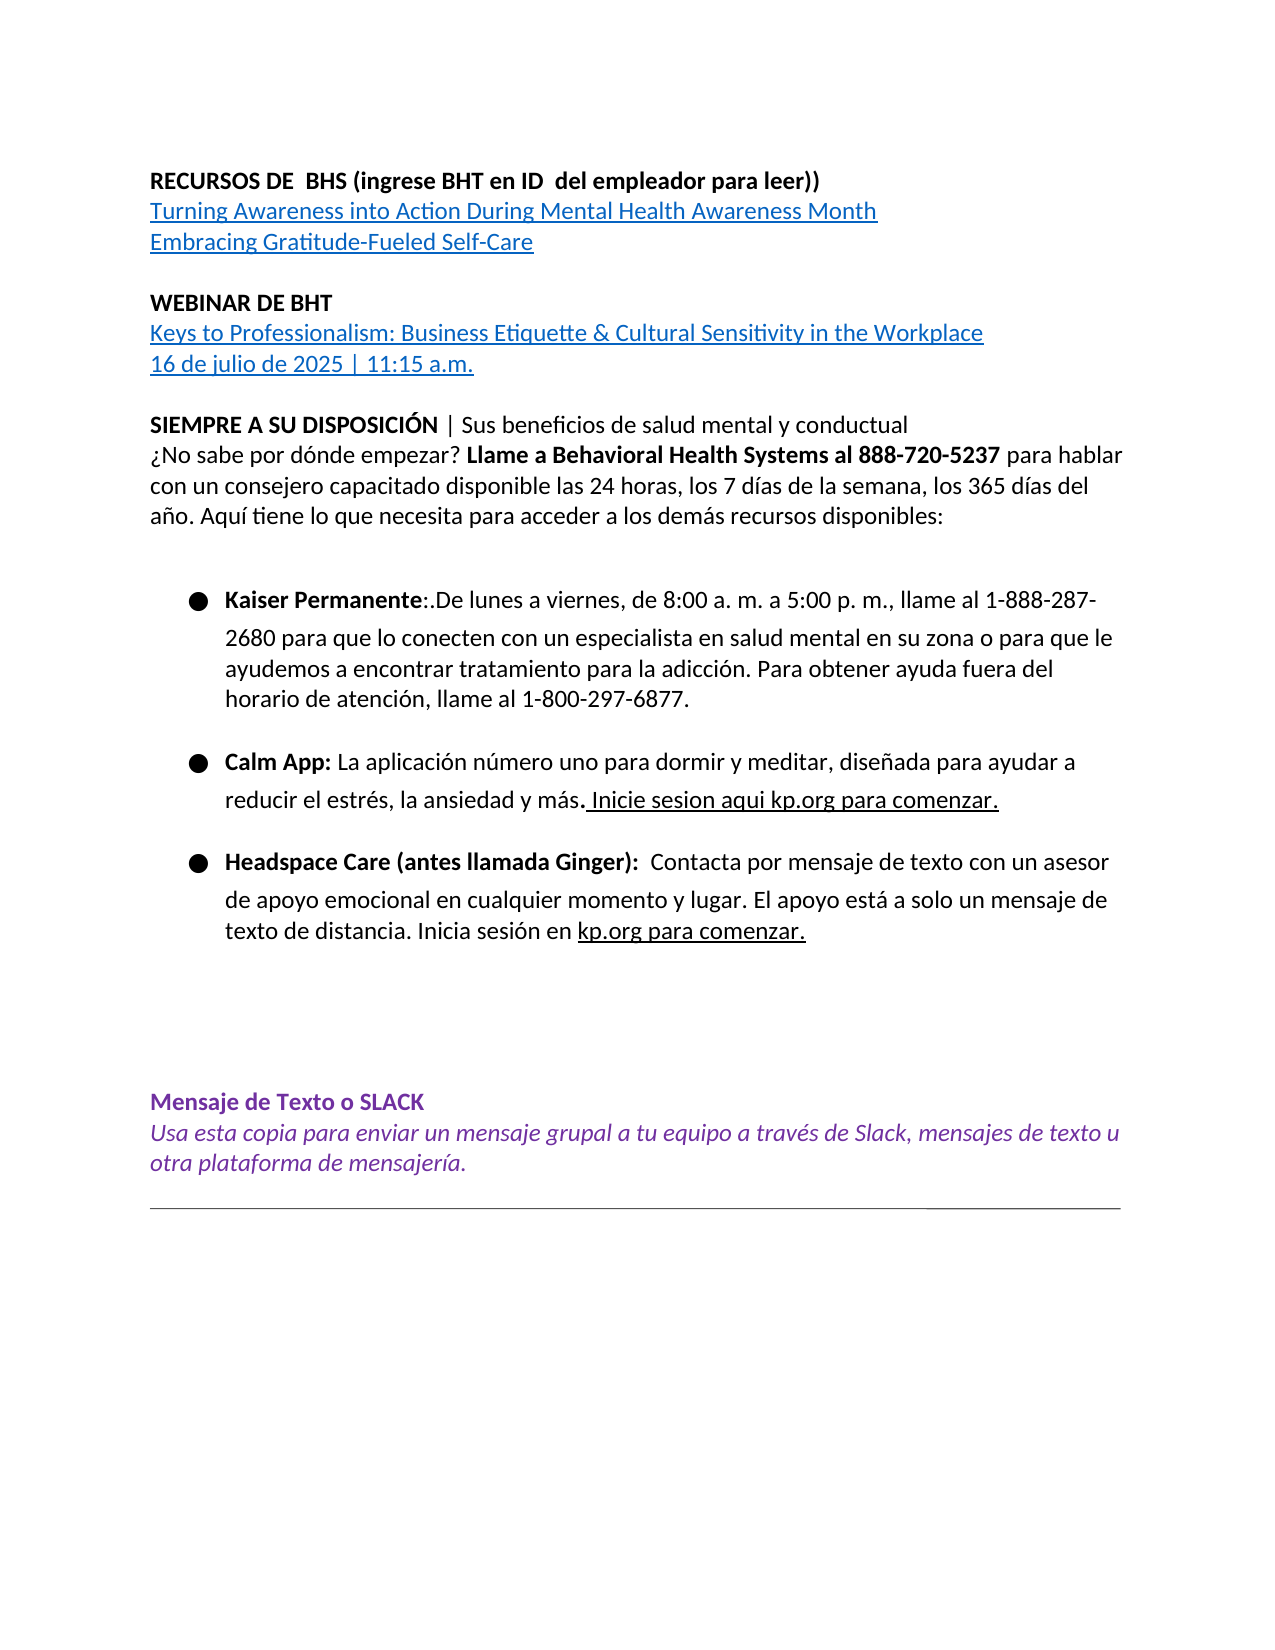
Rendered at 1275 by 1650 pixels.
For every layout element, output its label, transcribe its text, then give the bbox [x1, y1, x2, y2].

text Usa esta copia para enviar un mensaje grupal a tu equipo a través de Slack, mensajes de texto u otra plataforma de mensajería. [150, 1117, 1125, 1178]
list Kaiser Permanente:.De lunes a viernes, de 8:00 a. m. a 5:00 p. m., llame al 1-888-287-2680 para que lo conecten con un especialista en salud mental en su zona o para que le ayudemos a encontrar tratamiento para la adicción. Para obtener ayuda fuera del horario de atención, llame al 1-800-297-6877. [187, 571, 1125, 714]
text Mensaje de Texto o SLACK [150, 1087, 1125, 1117]
text Embracing Gratitude-Fueled Self-Care [150, 226, 1125, 256]
text ¿No sabe por dónde empezar? Llame a Behavioral Health Systems al 888-720-5237 para hablar con un consejero capacitado disponible las 24 horas, los 7 días de la semana, los 365 días del año. Aquí tiene lo que necesita para acceder a los demás recursos disponibles: [150, 439, 1125, 531]
text Turning Awareness into Action During Mental Health Awareness Month [150, 195, 1125, 226]
text RECURSOS DE BHS (ingrese BHT en ID del empleador para leer)) [150, 165, 1125, 195]
list Calm App: La aplicación número uno para dormir y meditar, diseñada para ayudar a reducir el estrés, la ansiedad y más. Inicie sesion aqui kp.org para comenzar. [187, 733, 1125, 815]
text WEBINAR DE BHT [150, 287, 1125, 317]
list Headspace Care (antes llamada Ginger): Contacta por mensaje de texto con un asesor de apoyo emocional en cualquier momento y lugar. El apoyo está a solo un mensaje de texto de distancia. Inicia sesión en kp.org para comenzar. [187, 833, 1125, 946]
text Keys to Professionalism: Business Etiquette & Cultural Sensitivity in the Workplace [150, 317, 1125, 348]
text SIEMPRE A SU DISPOSICIÓN | Sus beneficios de salud mental y conductual [150, 409, 1125, 439]
text 16 de julio de 2025 | 11:15 a.m. [150, 348, 1125, 378]
